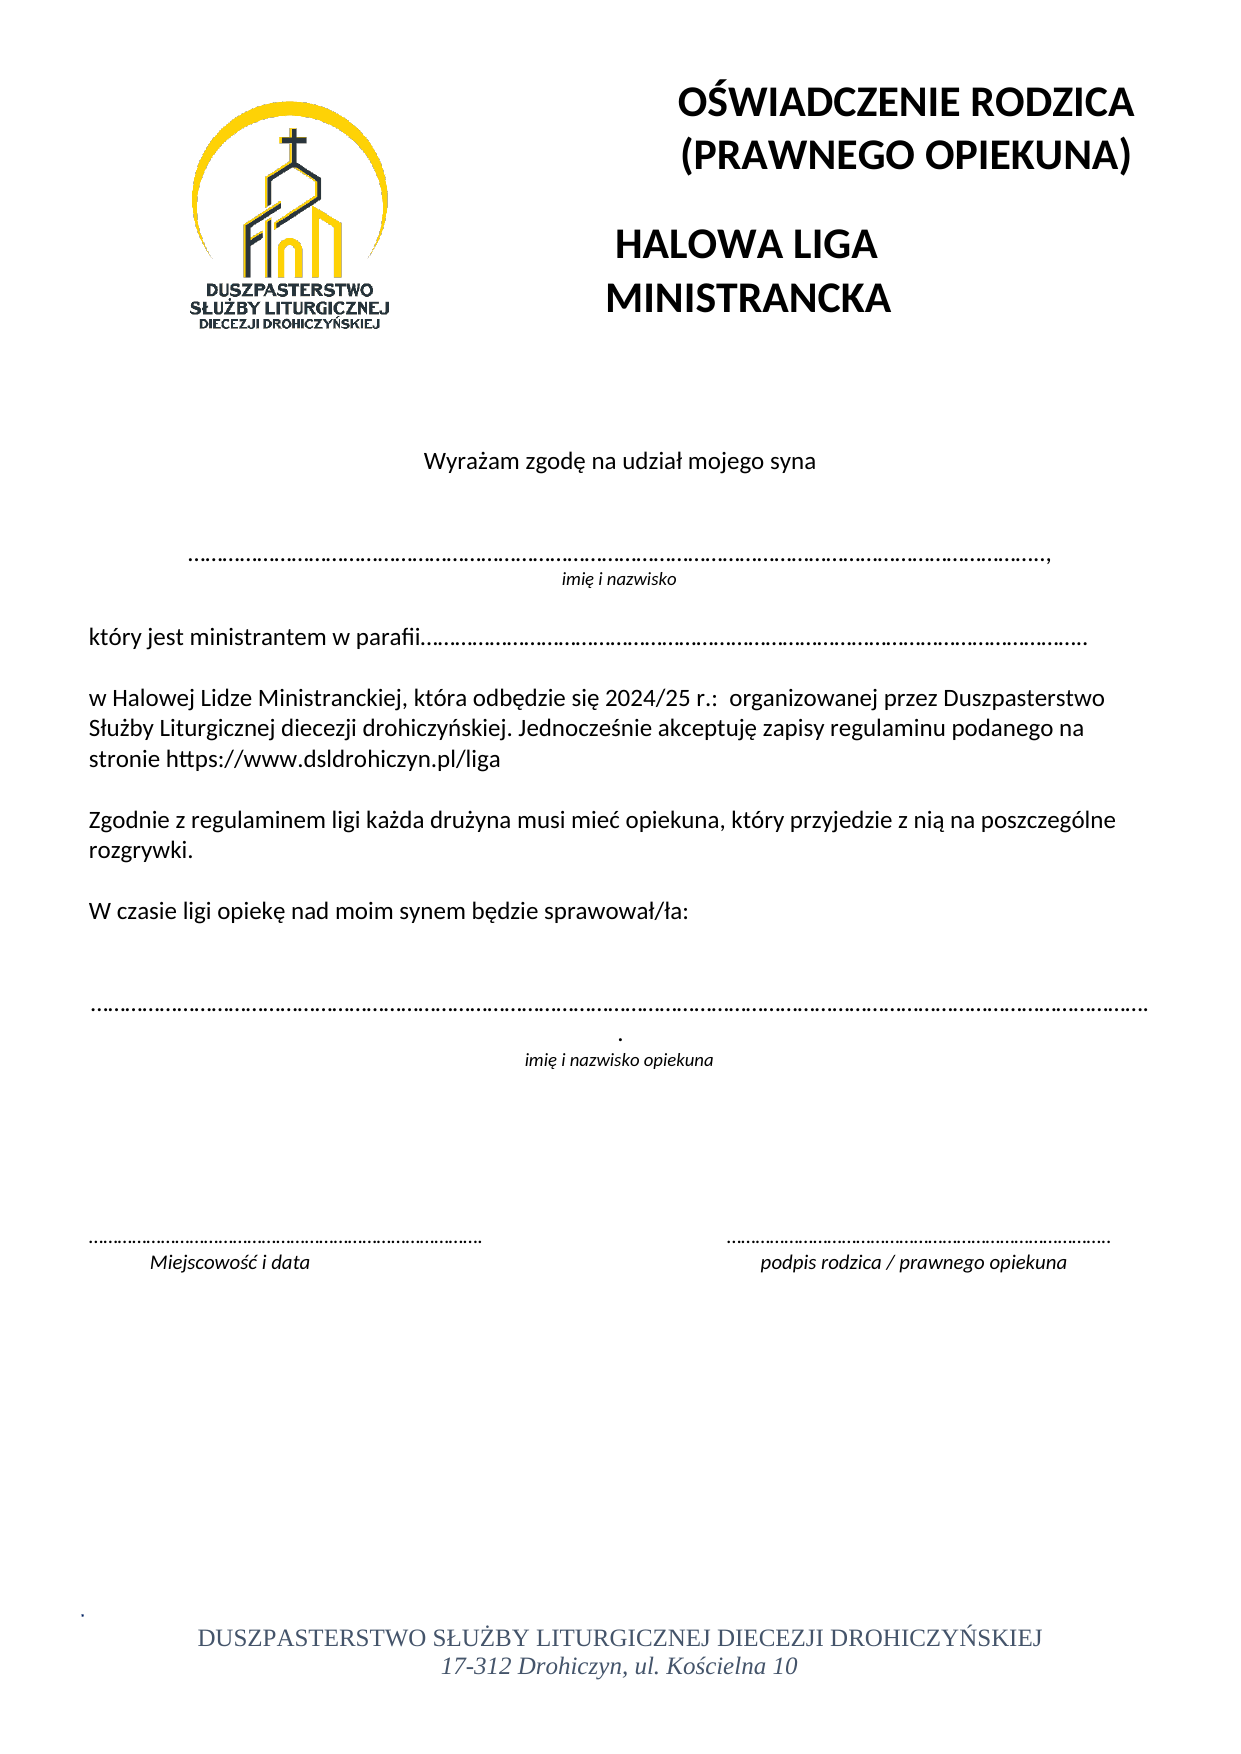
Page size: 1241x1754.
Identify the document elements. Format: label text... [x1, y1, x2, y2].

text Wyrażam zgodę na udział mojego syna [89, 445, 1152, 476]
picture [143, 75, 436, 367]
text HALOWA LIGA MINISTRANCKA [605, 216, 1152, 323]
text (PRAWNEGO OPIEKUNA) [436, 127, 1152, 181]
text ………………………………………………………………………. …………………………………………………………………….. [89, 1224, 1152, 1249]
text W czasie ligi opiekę nad moim synem będzie sprawował/ła: [89, 896, 1152, 926]
text OŚWIADCZENIE RODZICA [295, 74, 1152, 127]
text Zgodnie z regulaminem ligi każda drużyna musi mieć opiekuna, który przyjedzie z nią na poszczególne rozgrywki. [89, 804, 1152, 865]
text ………………………………………………………………………………………………………………………………………………………………….. [89, 987, 1152, 1048]
text imię i nazwisko [89, 567, 1152, 590]
text ………………………………………………………………………………………………………………………………….., [89, 537, 1152, 567]
text który jest ministrantem w parafii…………………………………………………………………………………………………….. [89, 621, 1152, 651]
text imię i nazwisko opiekuna [89, 1048, 1152, 1071]
text Miejscowość i data podpis rodzica / prawnego opiekuna [89, 1249, 1152, 1274]
text w Halowej Lidze Ministranckiej, która odbędzie się 2024/25 r.: organizowanej przez Duszpasterstwo Służby Liturgicznej diecezji drohiczyńskiej. Jednocześnie akceptuję zapisy regulaminu podanego na stronie https://www.dsldrohiczyn.pl/liga [89, 682, 1152, 773]
